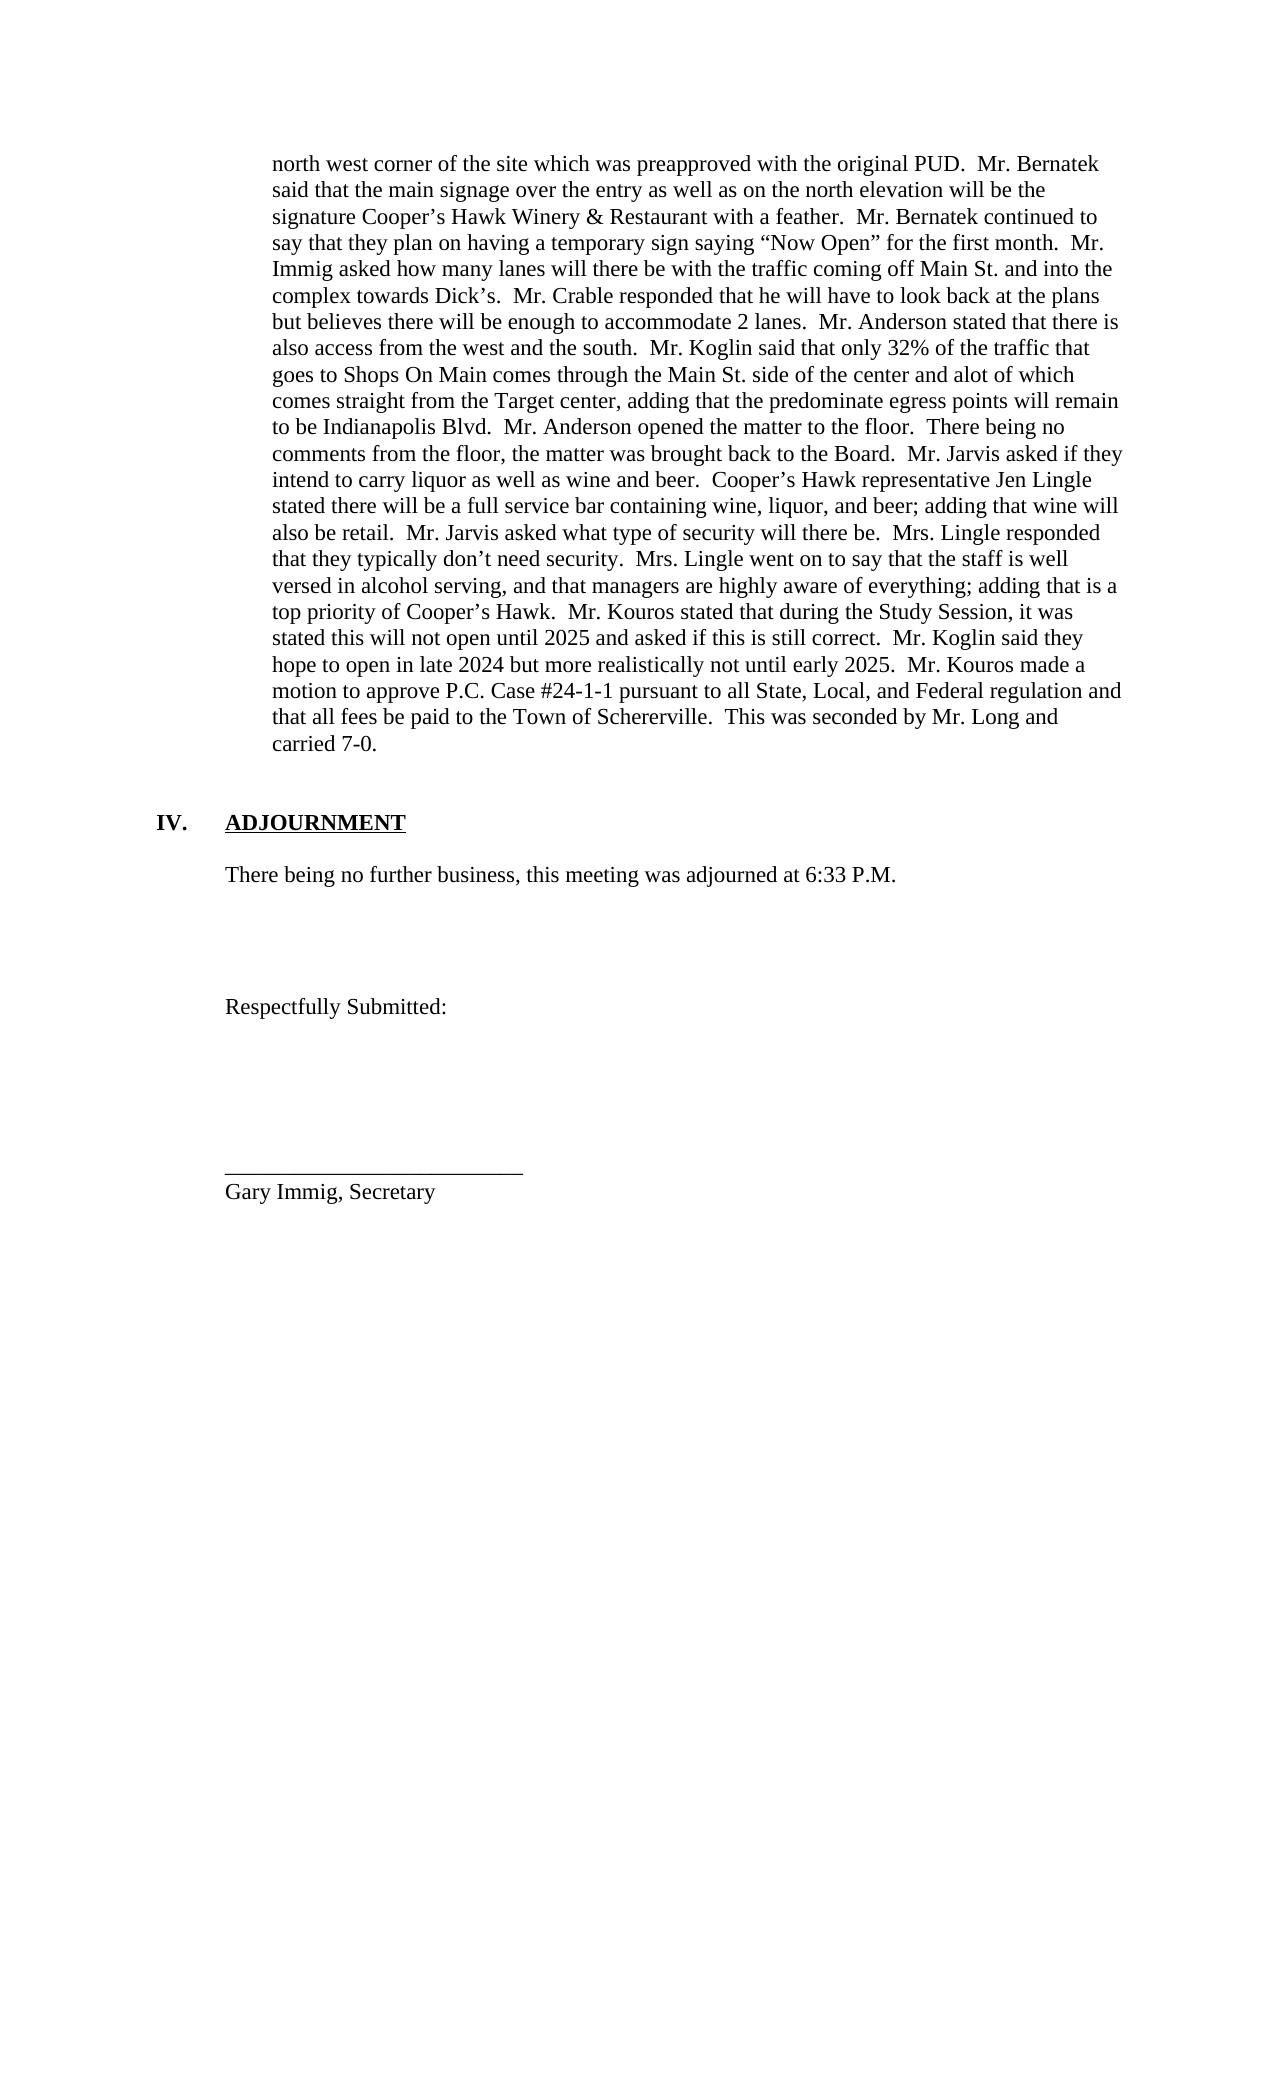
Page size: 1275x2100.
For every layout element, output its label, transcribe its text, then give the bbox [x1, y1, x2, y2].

list There being no further business, this meeting was adjourned at 6:33 P.M. [225, 862, 1125, 888]
list __________________________ [225, 1151, 1125, 1178]
list Respectfully Submitted: [225, 993, 1125, 1020]
list Gary Immig, Secretary [225, 1178, 1125, 1204]
list ADJOURNMENT [187, 809, 1125, 835]
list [272, 150, 1125, 756]
